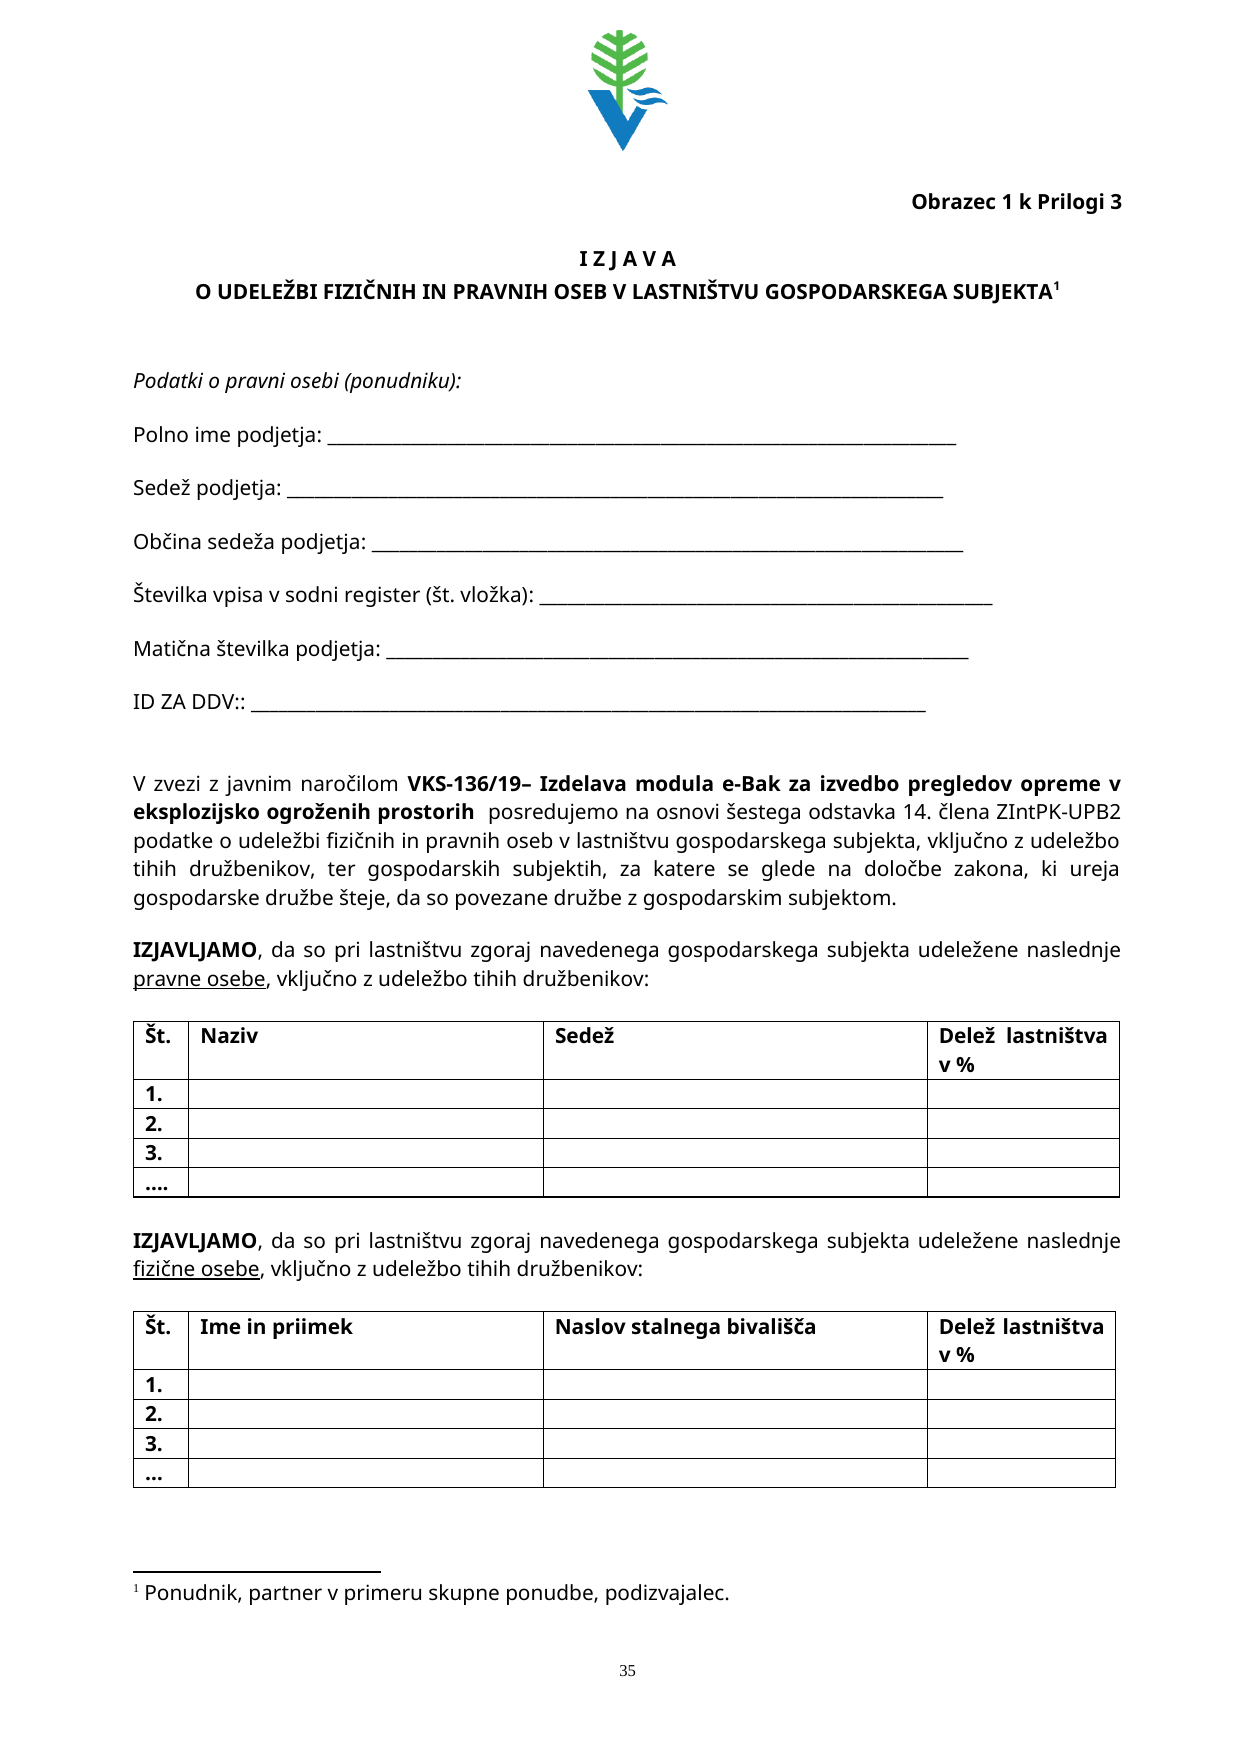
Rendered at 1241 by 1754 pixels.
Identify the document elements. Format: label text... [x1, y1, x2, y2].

text Občina sedeža podjetja: ________________________________________________________________ [133, 527, 1122, 555]
table_cell [189, 1429, 543, 1457]
table_header Delež lastništva v % [928, 1312, 1115, 1369]
table_cell 1. [134, 1080, 188, 1108]
text Podatki o pravni osebi (ponudniku): [133, 366, 1122, 395]
table_header Naziv [189, 1022, 543, 1078]
table_header Delež lastništva v % [928, 1022, 1119, 1078]
table_cell [544, 1459, 927, 1487]
table_header Št. [134, 1312, 188, 1369]
table_header Naslov stalnega bivališča [544, 1312, 927, 1369]
text ID ZA DDV:: _________________________________________________________________________ [133, 687, 1122, 716]
table_cell [928, 1139, 1119, 1167]
picture [587, 30, 668, 151]
table_cell [928, 1109, 1119, 1137]
table_cell [928, 1370, 1115, 1398]
table_cell [928, 1400, 1115, 1428]
table_cell [928, 1080, 1119, 1108]
table_cell [189, 1459, 543, 1487]
table_cell 2. [134, 1109, 188, 1137]
text Sedež podjetja: _______________________________________________________________________ [133, 473, 1122, 502]
table_cell [544, 1139, 927, 1167]
table_cell 1. [134, 1370, 188, 1398]
table_cell 3. [134, 1139, 188, 1167]
text Obrazec 1 k Prilogi 3 [133, 187, 1122, 216]
table_cell [189, 1080, 543, 1108]
text O UDELEŽBI FIZIČNIH IN PRAVNIH OSEB V LASTNIŠTVU GOSPODARSKEGA SUBJEKTA [133, 277, 1122, 305]
text V zvezi z javnim naročilom VKS-136/19– Izdelava modula e-Bak za izvedbo pregledov opreme v eksplozijsko ogroženih prostorih posredujemo na osnovi šestega odstavka 14. člena ZIntPK-UPB2 podatke o udeležbi fizičnih in pravnih oseb v lastništvu gospodarskega subjekta, vključno z udeležbo tihih družbenikov, ter gospodarskih subjektih, za katere se glede na določbe zakona, ki ureja gospodarske družbe šteje, da so povezane družbe z gospodarskim subjektom. [133, 769, 1122, 911]
table_cell [928, 1429, 1115, 1457]
table_cell [928, 1168, 1119, 1196]
text IZJAVLJAMO, da so pri lastništvu zgoraj navedenega gospodarskega subjekta udeležene naslednje pravne osebe, vključno z udeležbo tihih družbenikov: [133, 935, 1122, 992]
table_cell 3. [134, 1429, 188, 1457]
text IZJAVLJAMO, da so pri lastništvu zgoraj navedenega gospodarskega subjekta udeležene naslednje fizične osebe, vključno z udeležbo tihih družbenikov: [133, 1226, 1122, 1283]
text Številka vpisa v sodni register (št. vložka): _________________________________________________ [133, 580, 1122, 609]
table_cell 2. [134, 1400, 188, 1428]
table_cell [928, 1459, 1115, 1487]
text I Z J A V A [133, 244, 1122, 273]
table_cell [544, 1109, 927, 1137]
table_cell [544, 1080, 927, 1108]
table_header Ime in priimek [189, 1312, 543, 1369]
text Matična številka podjetja: _______________________________________________________________ [133, 634, 1122, 662]
table_cell [189, 1168, 543, 1196]
table_header Sedež [544, 1022, 927, 1078]
table_cell [189, 1139, 543, 1167]
table_cell [189, 1370, 543, 1398]
table_cell [544, 1400, 927, 1428]
table_cell …. [134, 1168, 188, 1196]
table_cell [189, 1109, 543, 1137]
table_cell [544, 1370, 927, 1398]
table_cell [189, 1400, 543, 1428]
table_header Št. [134, 1022, 188, 1078]
text Polno ime podjetja: ____________________________________________________________________ [133, 420, 1122, 448]
table_cell … [134, 1459, 188, 1487]
table_cell [544, 1168, 927, 1196]
table_cell [544, 1429, 927, 1457]
